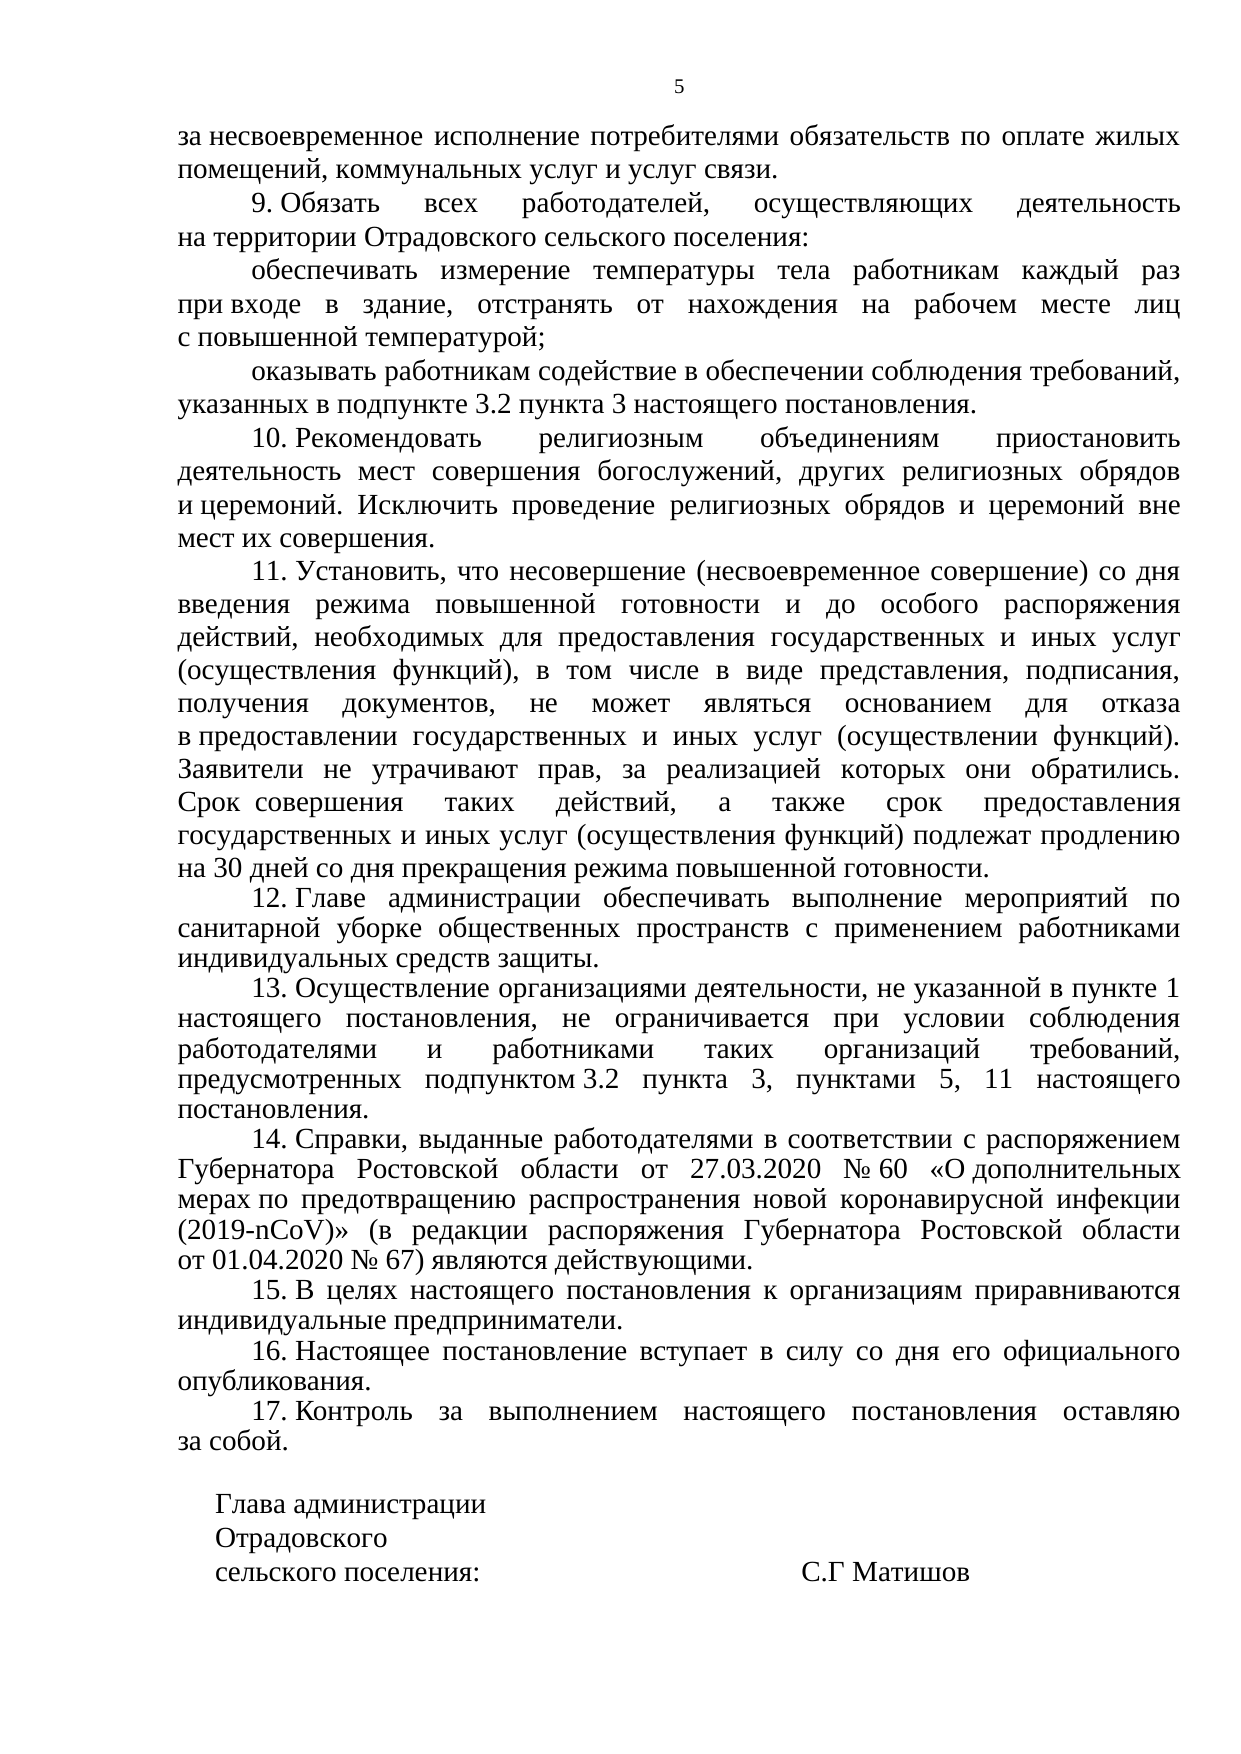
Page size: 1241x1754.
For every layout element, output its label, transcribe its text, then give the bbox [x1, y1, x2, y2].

text Глава администрации [215, 1487, 1181, 1520]
text 10. Рекомендовать религиозным объединениям приостановить деятельность мест совершения богослужений, других религиозных обрядов и церемоний. Исключить проведение религиозных обрядов и церемоний вне мест их совершения. [177, 420, 1181, 554]
text 12. Главе администрации обеспечивать выполнение мероприятий по санитарной уборке общественных пространств с применением работниками индивидуальных средств защиты. [177, 883, 1181, 974]
text 15. В целях настоящего постановления к организациям приравниваются индивидуальные предприниматели. [177, 1276, 1181, 1336]
text 13. Осуществление организациями деятельности, не указанной в пункте 1 настоящего постановления, не ограничивается при условии соблюдения работодателями и работниками таких организаций требований, предусмотренных подпунктом 3.2 пункта 3, пунктами 5, 11 настоящего постановления. [177, 974, 1181, 1125]
text 17. Контроль за выполнением настоящего постановления оставляю за собой. [177, 1396, 1181, 1457]
text оказывать работникам содействие в обеспечении соблюдения требований, указанных в подпункте 3.2 пункта 3 настоящего постановления. [177, 353, 1181, 420]
text 9. Обязать всех работодателей, осуществляющих деятельность на территории Отрадовского сельского поселения: [177, 185, 1181, 252]
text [177, 118, 1181, 185]
text обеспечивать измерение температуры тела работникам каждый раз при входе в здание, отстранять от нахождения на рабочем месте лиц с повышенной температурой; [177, 252, 1181, 353]
text сельского поселения: С.Г Матишов [215, 1554, 1181, 1587]
text Отрадовского [215, 1520, 1181, 1554]
text 11. Установить, что несовершение (несвоевременное совершение) со дня введения режима повышенной готовности и до особого распоряжения действий, необходимых для предоставления государственных и иных услуг (осуществления функций), в том числе в виде представления, подписания, получения документов, не может являться основанием для отказа в предоставлении государственных и иных услуг (осуществлении функций). Заявители не утрачивают прав, за реализацией которых они обратились. Срок совершения таких действий, а также срок предоставления государственных и иных услуг (осуществления функций) подлежат продлению на 30 дней со дня прекращения режима повышенной готовности. [177, 554, 1181, 883]
text 16. Настоящее постановление вступает в силу со дня его официального опубликования. [177, 1336, 1181, 1396]
text 14. Справки, выданные работодателями в соответствии с распоряжением Губернатора Ростовской области от 27.03.2020 № 60 «О дополнительных мерах по предотвращению распространения новой коронавирусной инфекции (2019-nCoV)» (в редакции распоряжения Губернатора Ростовской области от 01.04.2020 № 67) являются действующими. [177, 1125, 1181, 1276]
